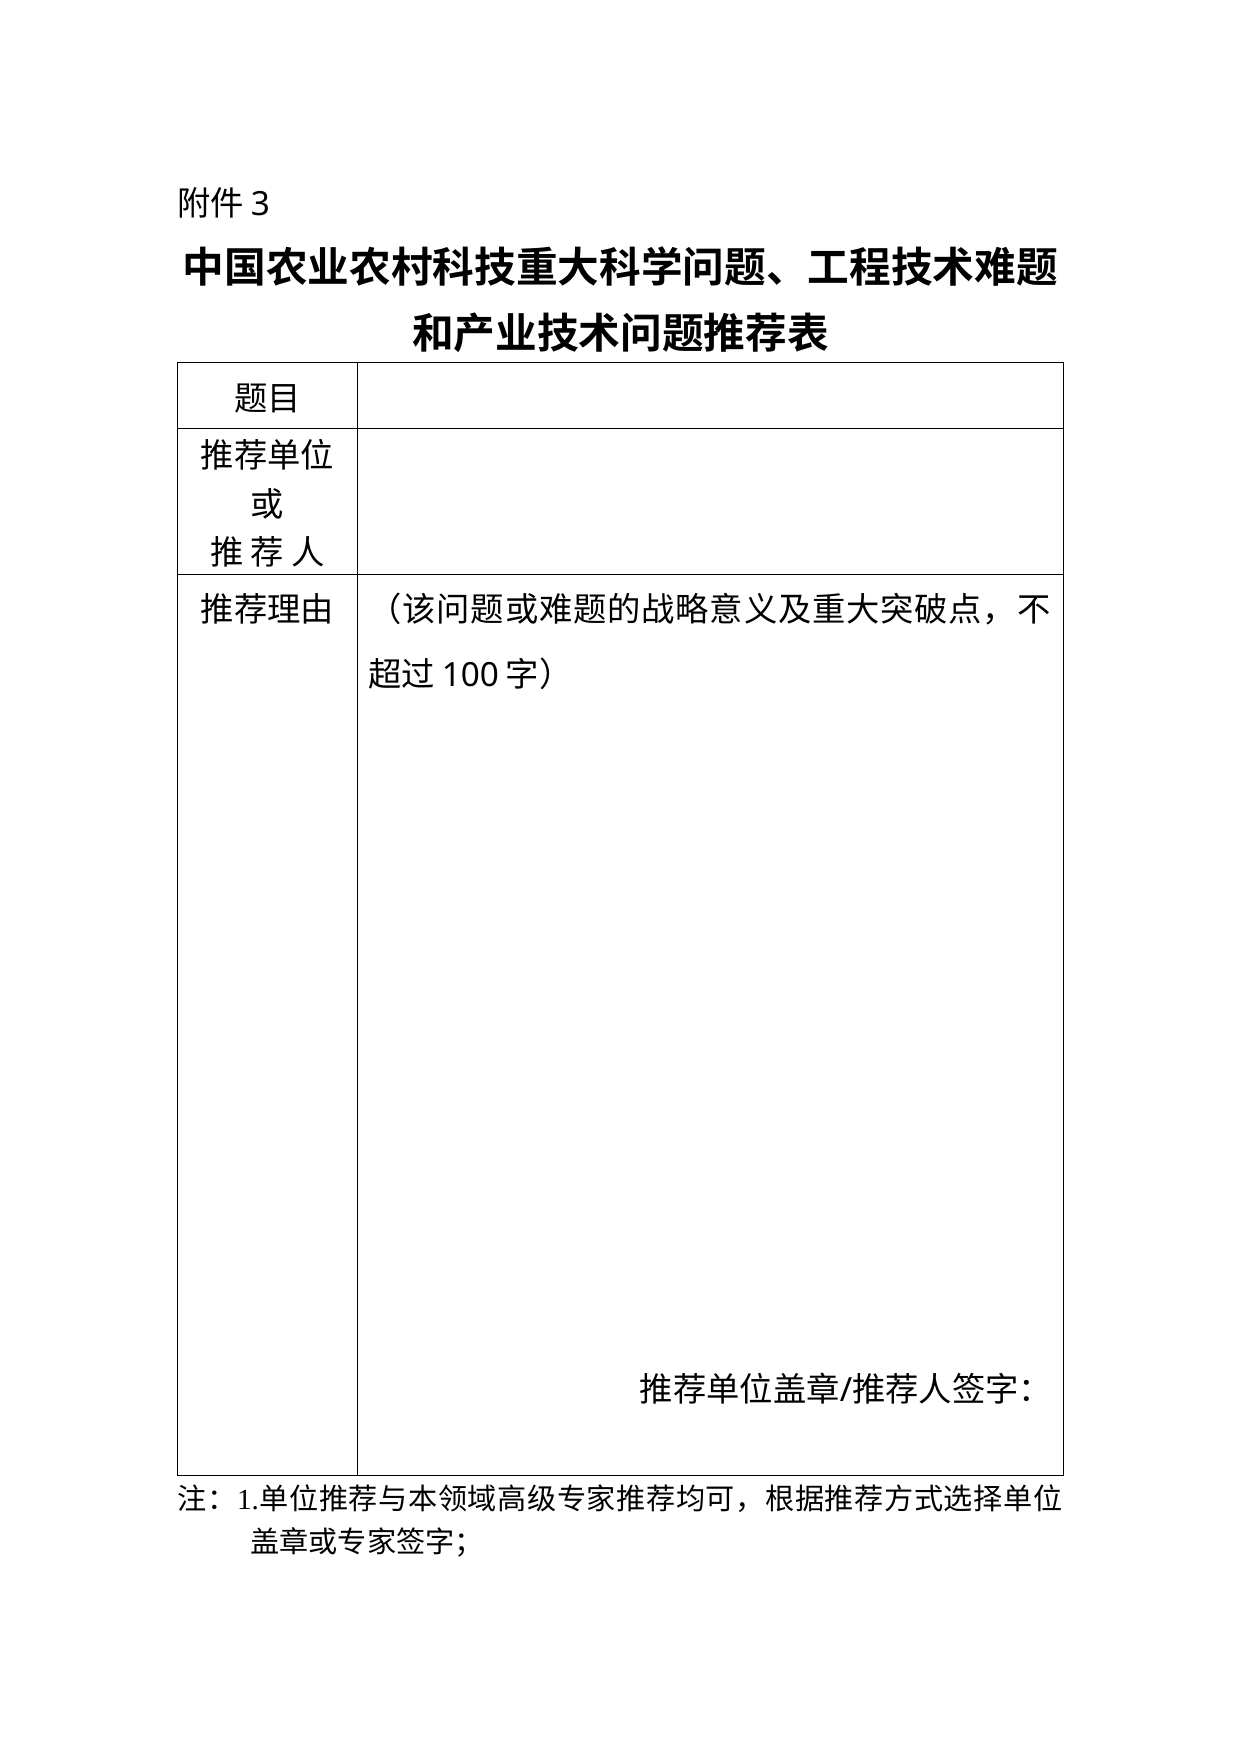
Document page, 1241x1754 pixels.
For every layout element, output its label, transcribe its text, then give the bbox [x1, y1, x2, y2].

table_cell （该问题或难题的战略意义及重大突破点，不超过100字） 推荐单位盖章/推荐人签字： [358, 575, 1063, 1475]
text 注：1.单位推荐与本领域高级专家推荐均可，根据推荐方式选择单位盖章或专家签字； [177, 1476, 1063, 1560]
table_cell 推荐单位 或 推 荐 人 [178, 429, 357, 574]
text 附件3 [177, 162, 1063, 229]
table_header [358, 363, 1063, 428]
table_cell 推荐理由 [178, 575, 357, 1475]
text 中国农业农村科技重大科学问题、工程技术难题和产业技术问题推荐表 [177, 229, 1063, 362]
table_header 题目 [178, 363, 357, 428]
table_cell [358, 429, 1063, 574]
